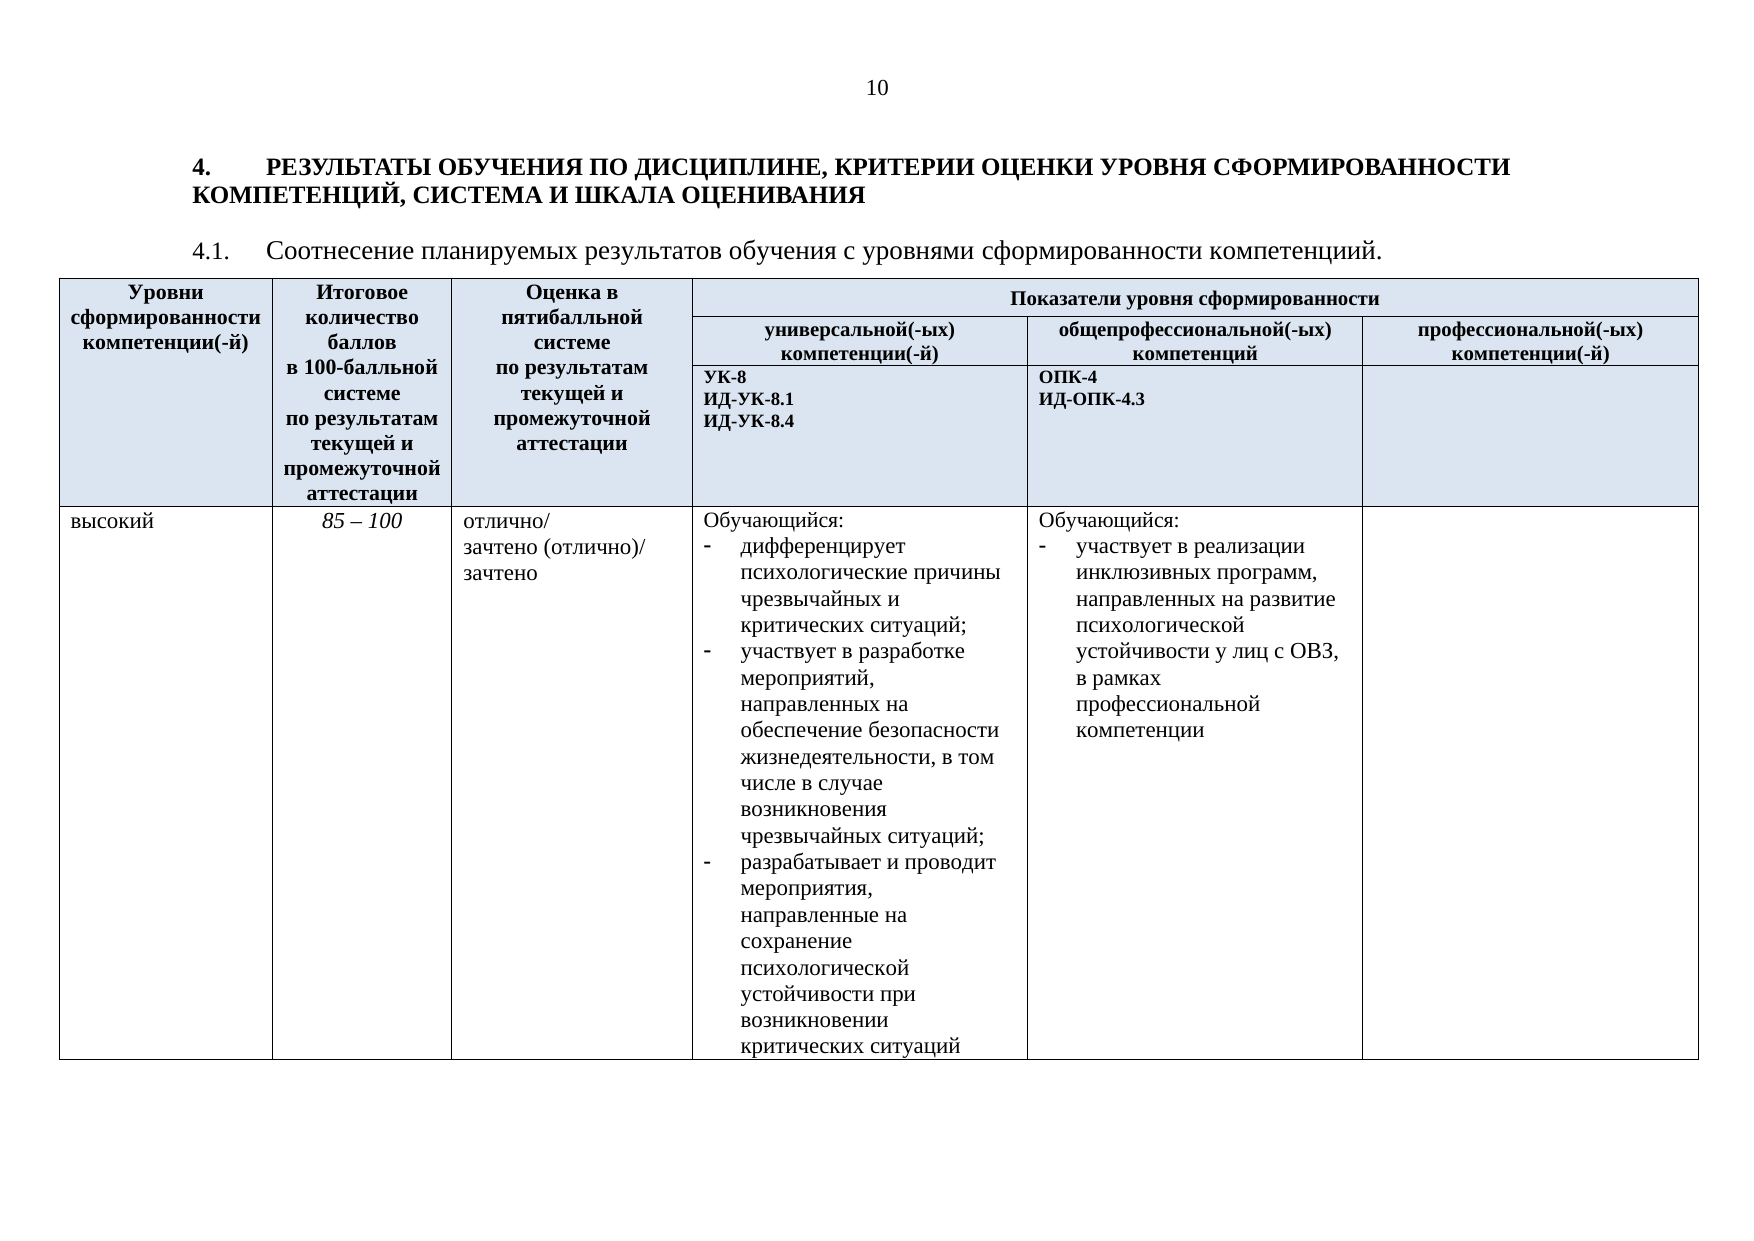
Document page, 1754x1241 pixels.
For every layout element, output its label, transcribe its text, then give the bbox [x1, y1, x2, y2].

table_cell универсальной(-ых) компетенции(-й) [693, 317, 1027, 365]
table_header Оценка в пятибалльной системе по результатам текущей и промежуточной аттестации [452, 279, 692, 506]
table_cell 85 – 100 [273, 507, 451, 1059]
table_cell Обучающийся: дифференцирует психологические причины чрезвычайных и критических ситуаций; участвует в разработке мероприятий, направленных на обеспечение безопасности жизнедеятельности, в том числе в случае возникновения чрезвычайных ситуаций; разрабатывает и проводит мероприятия, направленные на сохранение психологической устойчивости при возникновении критических ситуаций [693, 507, 1027, 1059]
table_header Показатели уровня сформированности [693, 279, 1698, 316]
table_header Итоговое количество баллов в 100-балльной системе по результатам текущей и промежуточной аттестации [273, 279, 451, 506]
table_cell высокий [60, 507, 272, 1059]
table_header Уровни сформированности компетенции(-й) [60, 279, 272, 506]
table_cell УК-8 ИД-УК-8.1 ИД-УК-8.4 [693, 366, 1027, 506]
table_cell общепрофессиональной(-ых) компетенций [1028, 317, 1362, 365]
table_cell [1363, 507, 1698, 1059]
subtitle РЕЗУЛЬТАТЫ ОБУЧЕНИЯ ПО ДИСЦИПЛИНЕ, КРИТЕРИИ ОЦЕНКИ УРОВНЯ СФОРМИРОВАННОСТИ КОМПЕТЕНЦИЙ, СИСТЕМА И ШКАЛА ОЦЕНИВАНИЯ [192, 152, 1636, 209]
table_cell ОПК-4 ИД-ОПК-4.3 [1028, 366, 1362, 506]
table_cell профессиональной(-ых) компетенции(-й) [1363, 317, 1698, 365]
subtitle Соотнесение планируемых результатов обучения с уровнями сформированности компетенциий. [192, 234, 1636, 265]
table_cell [1028, 507, 1362, 1059]
table_cell [1363, 366, 1698, 506]
table_cell отлично/ зачтено (отлично)/ зачтено [452, 507, 692, 1059]
